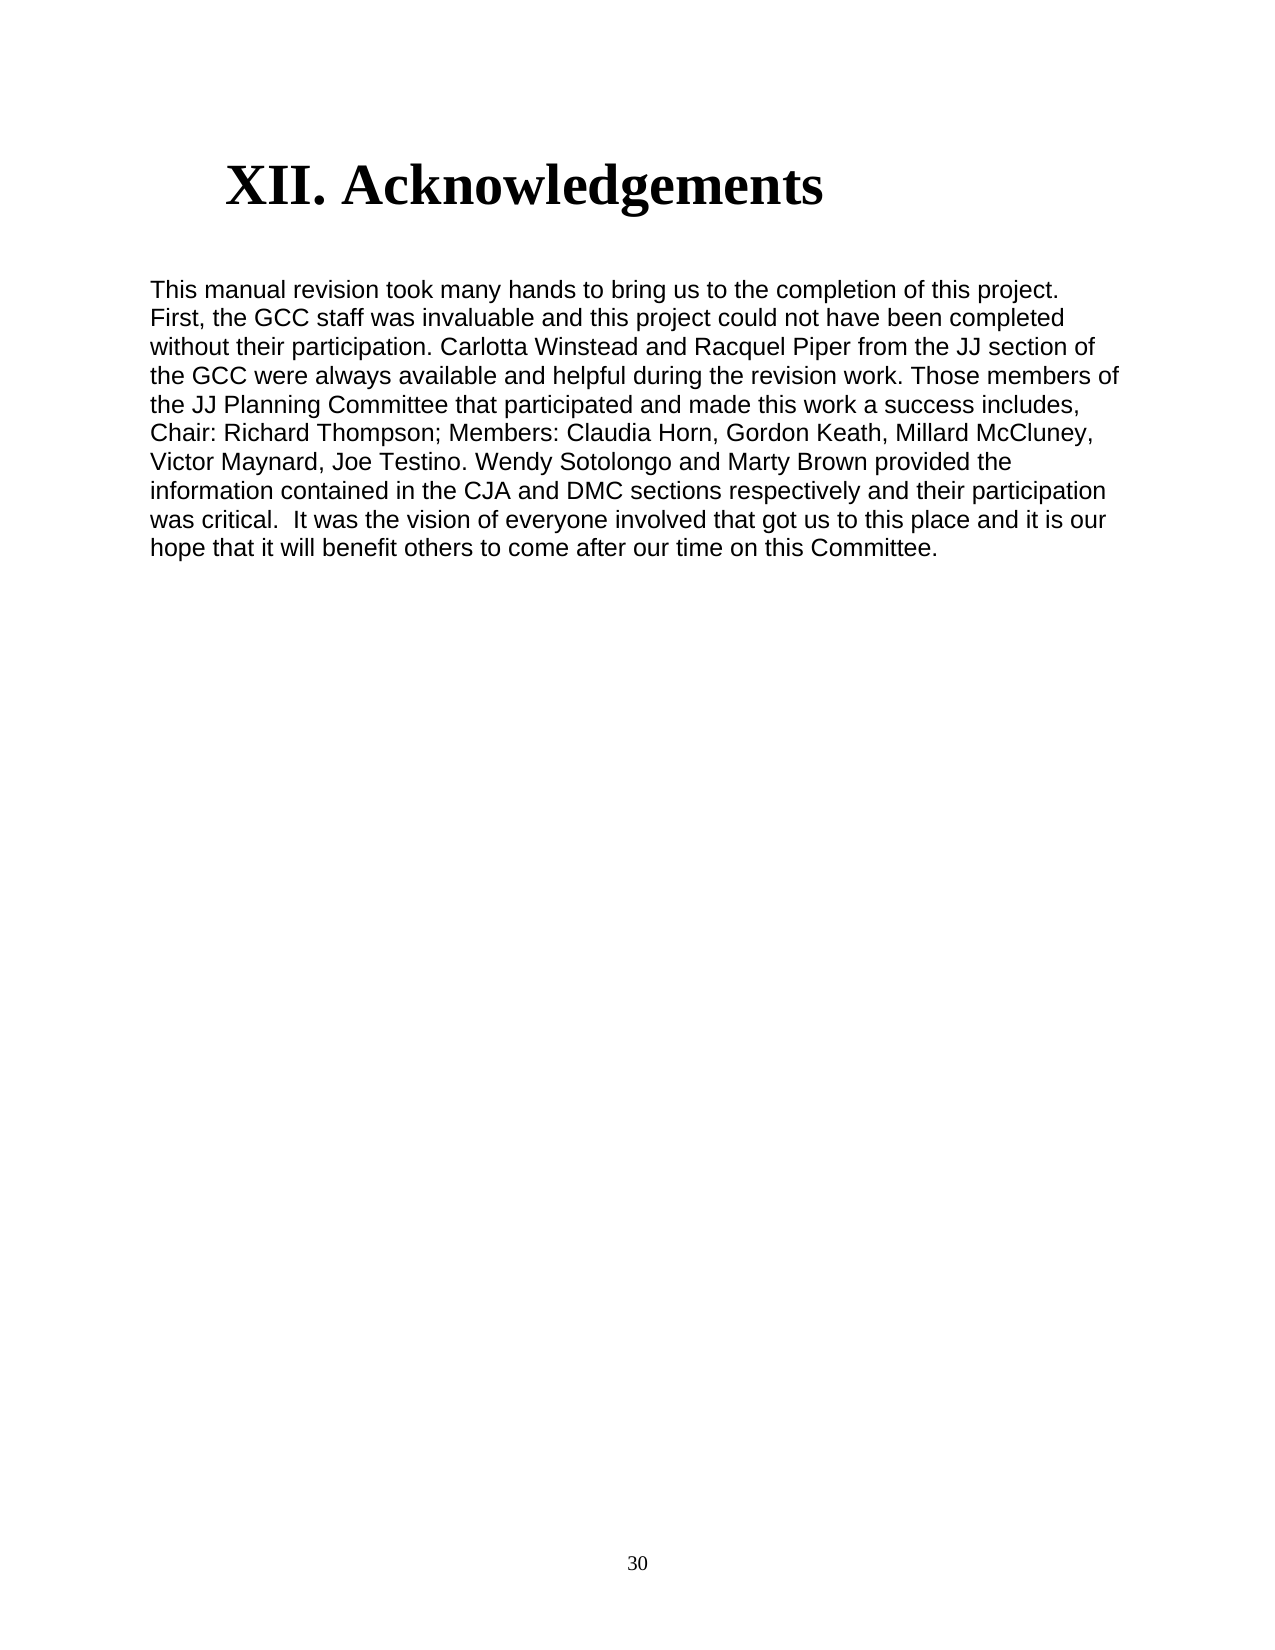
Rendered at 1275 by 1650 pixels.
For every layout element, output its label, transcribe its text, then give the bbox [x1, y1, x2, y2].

text This manual revision took many hands to bring us to the completion of this project. First, the GCC staff was invaluable and this project could not have been completed without their participation. Carlotta Winstead and Racquel Piper from the JJ section of the GCC were always available and helpful during the revision work. Those members of the JJ Planning Committee that participated and made this work a success includes, Chair: Richard Thompson; Members: Claudia Horn, Gordon Keath, Millard McCluney, Victor Maynard, Joe Testino. Wendy Sotolongo and Marty Brown provided the information contained in the CJA and DMC sections respectively and their participation was critical. It was the vision of everyone involved that got us to this place and it is our hope that it will benefit others to come after our time on this Committee. [150, 274, 1125, 562]
text XII. Acknowledgements [225, 150, 1125, 217]
